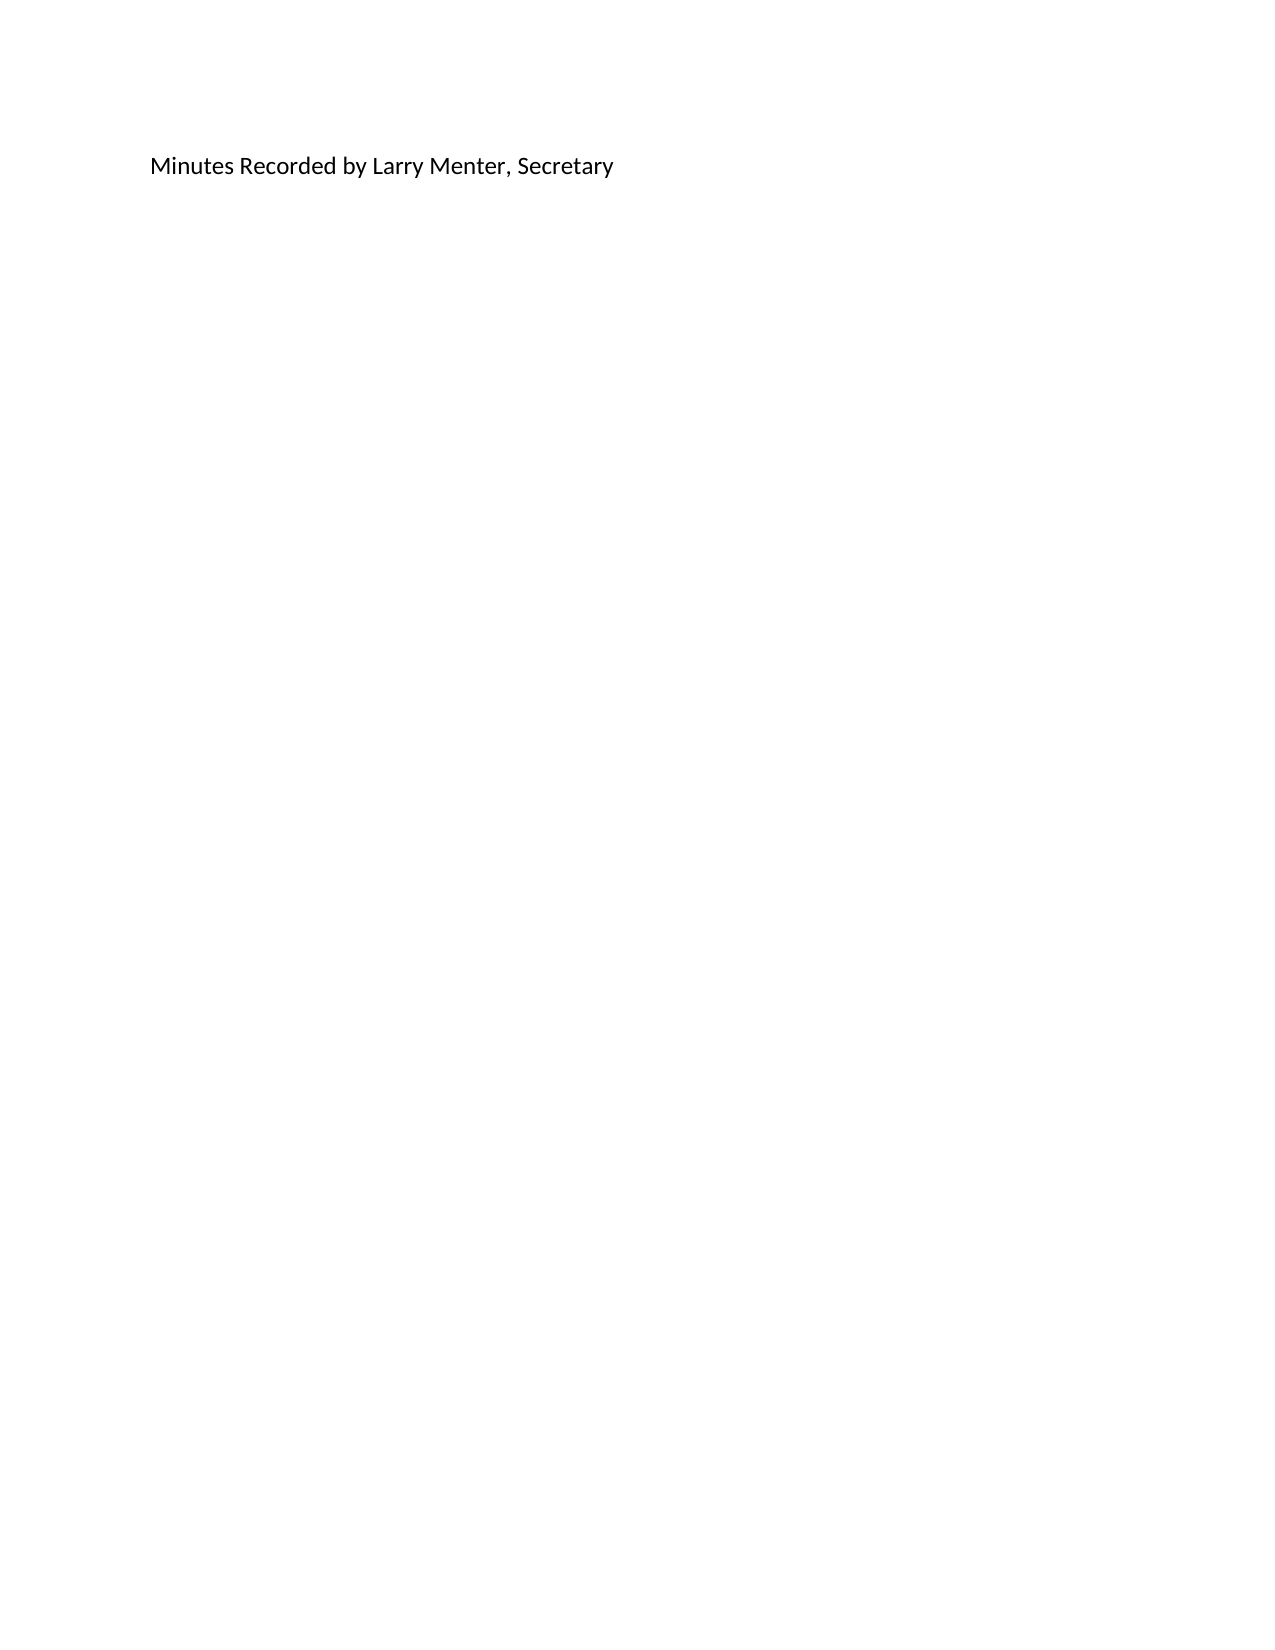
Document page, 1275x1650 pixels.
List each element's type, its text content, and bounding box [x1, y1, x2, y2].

list Minutes Recorded by Larry Menter, Secretary [150, 150, 1125, 181]
